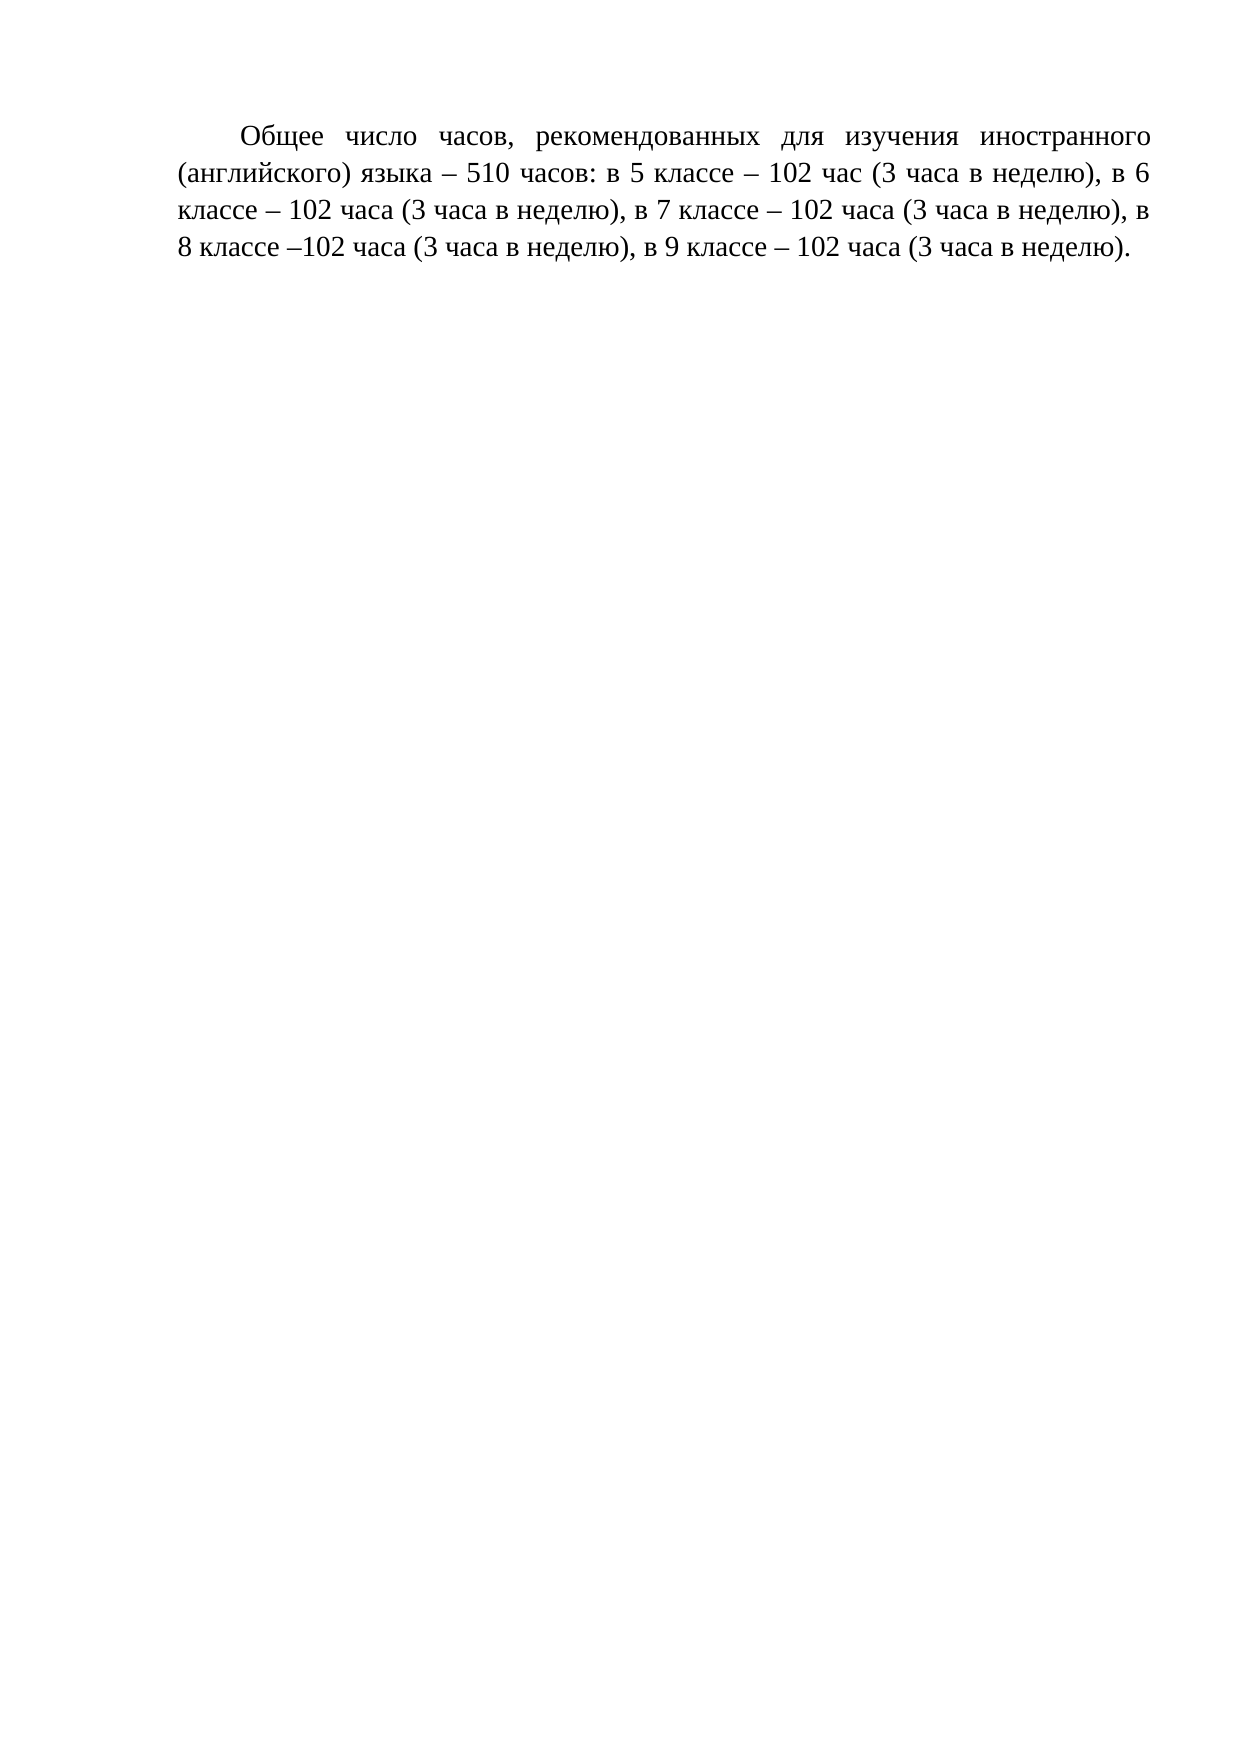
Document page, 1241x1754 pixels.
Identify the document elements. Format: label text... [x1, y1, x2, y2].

text Общее число часов, рекомендованных для изучения иностранного (английского) языка – 510 часов: в 5 классе – 102 час (3 часа в неделю), в 6 классе – 102 часа (3 часа в неделю), в 7 классе – 102 часа (3 часа в неделю), в 8 классе –102 часа (3 часа в неделю), в 9 классе – 102 часа (3 часа в неделю). [177, 118, 1152, 262]
